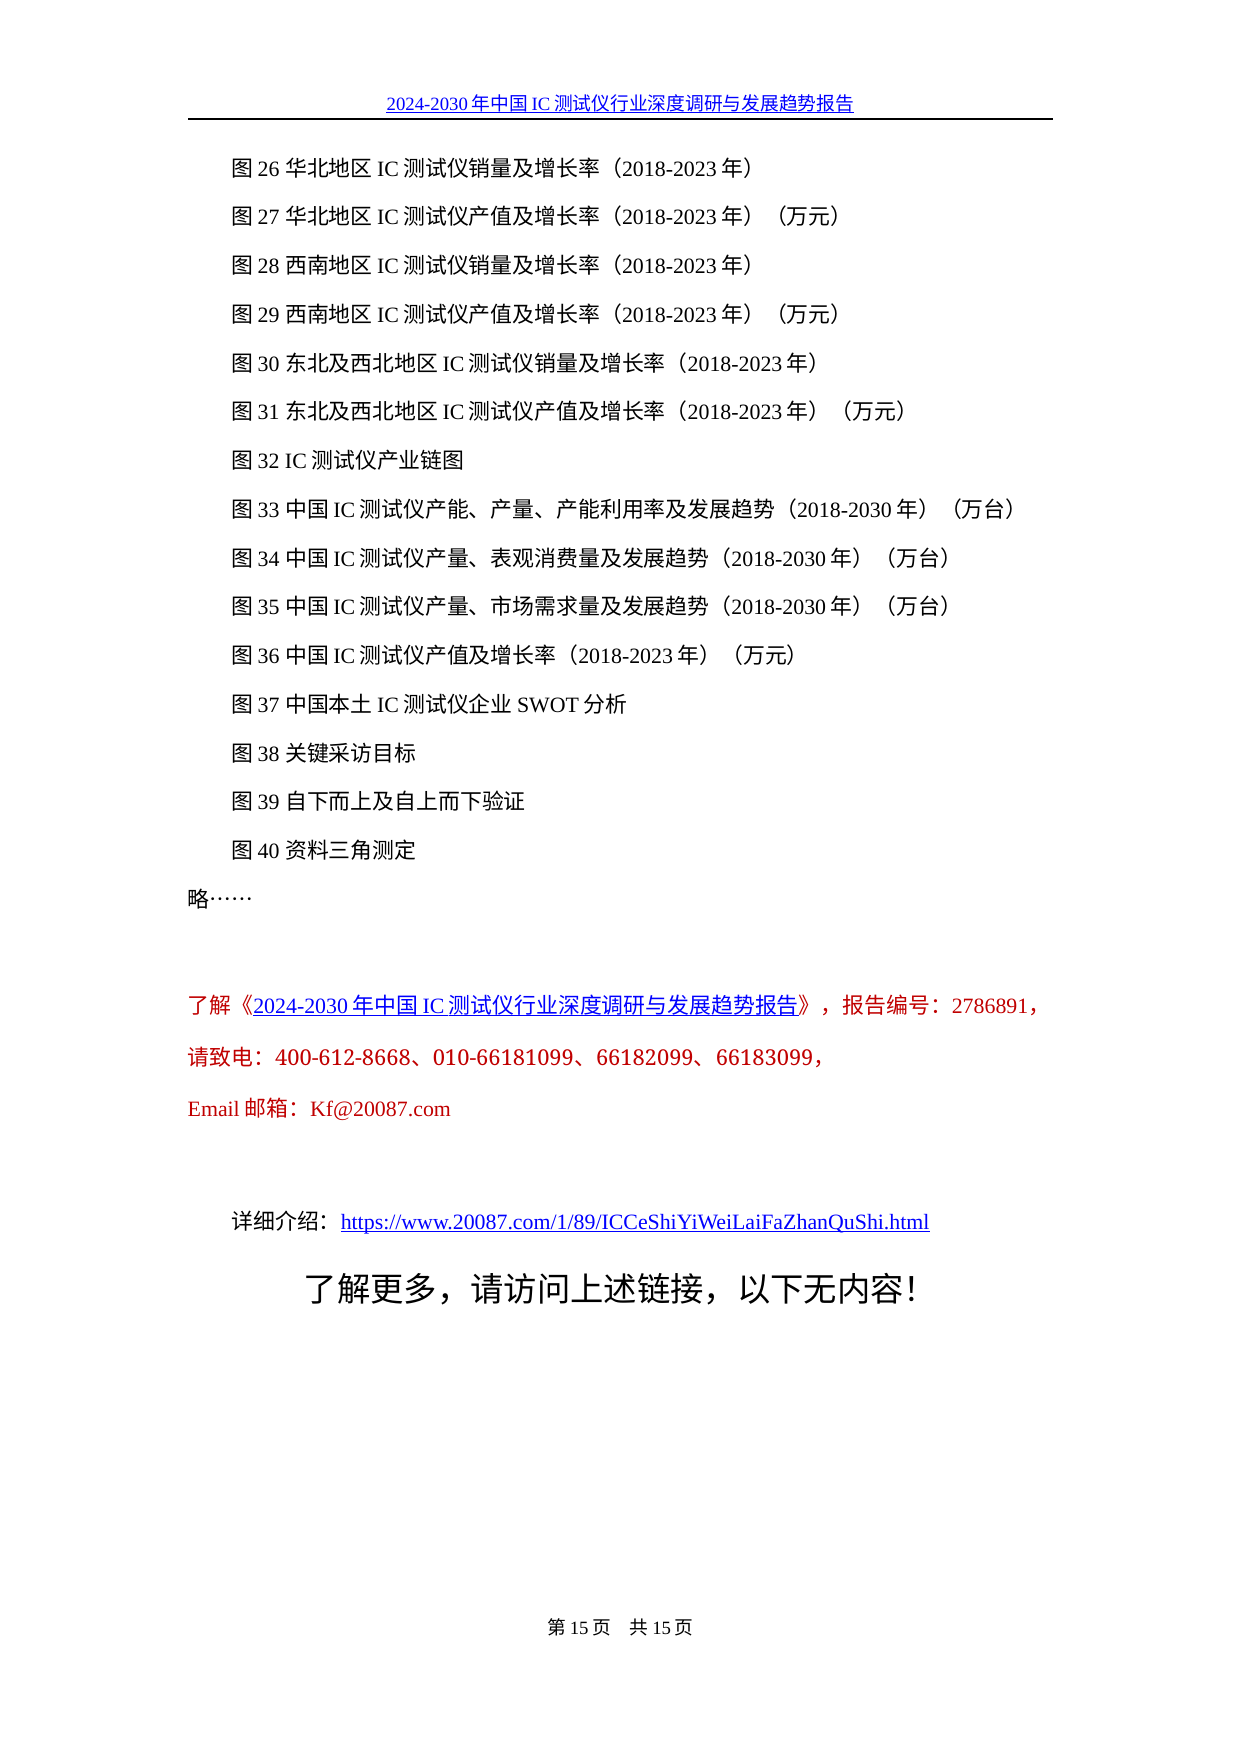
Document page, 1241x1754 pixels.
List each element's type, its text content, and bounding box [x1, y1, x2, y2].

title 了解更多，请访问上述链接，以下无内容！ [187, 1254, 1053, 1319]
text 详细介绍：https://www.20087.com/1/89/ICCeShiYiWeiLaiFaZhanQuShi.html [187, 1204, 1053, 1236]
text Email邮箱：Kf@20087.com [187, 1091, 1053, 1123]
text 请致电：400-612-8668、010-66181099、66182099、66183099， [187, 1039, 1053, 1072]
text 了解《2024-2030年中国IC测试仪行业深度调研与发展趋势报告》，报告编号：2786891， [187, 988, 1053, 1020]
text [187, 150, 1053, 914]
